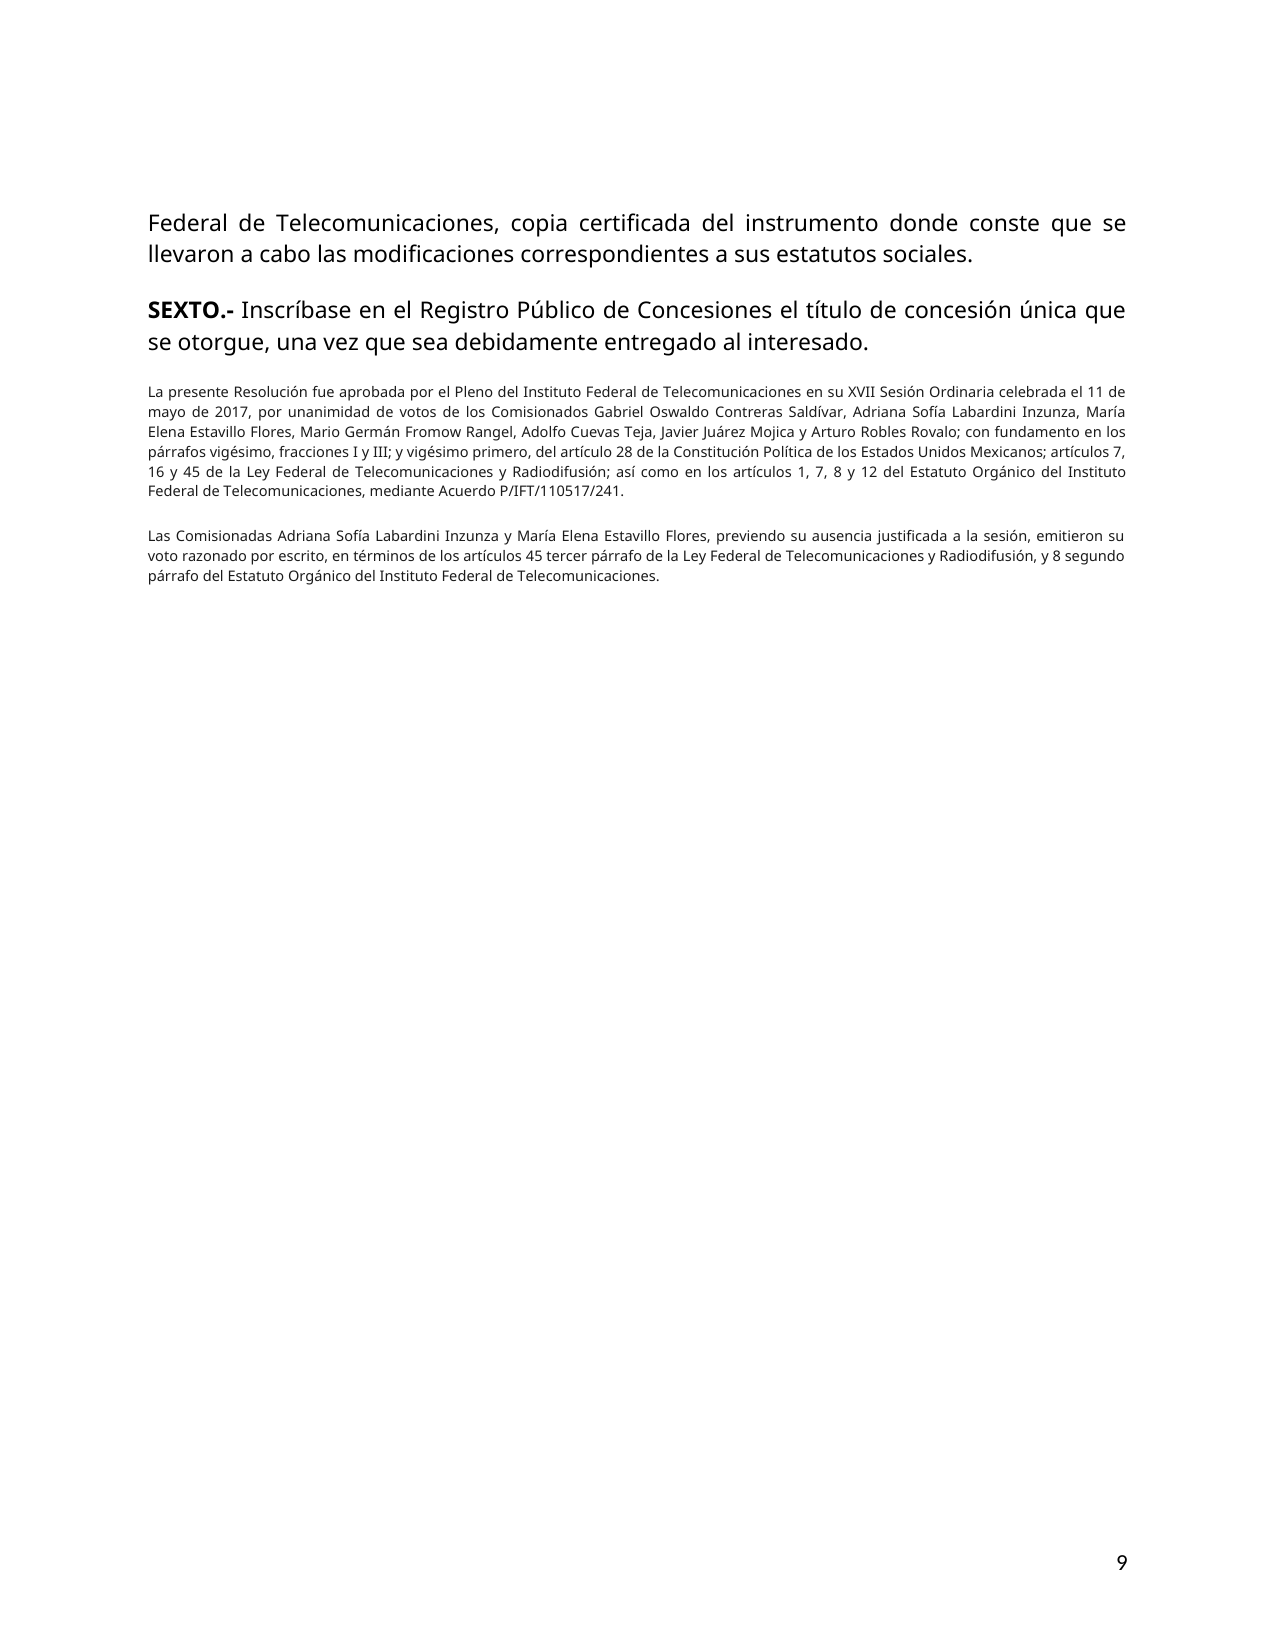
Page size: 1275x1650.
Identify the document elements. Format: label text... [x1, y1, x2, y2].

text Las Comisionadas Adriana Sofía Labardini Inzunza y María Elena Estavillo Flores, previendo su ausencia justificada a la sesión, emitieron su voto razonado por escrito, en términos de los artículos 45 tercer párrafo de la Ley Federal de Telecomunicaciones y Radiodifusión, y 8 segundo párrafo del Estatuto Orgánico del Instituto Federal de Telecomunicaciones. [148, 526, 1127, 586]
text La presente Resolución fue aprobada por el Pleno del Instituto Federal de Telecomunicaciones en su XVII Sesión Ordinaria celebrada el 11 de mayo de 2017, por unanimidad de votos de los Comisionados Gabriel Oswaldo Contreras Saldívar, Adriana Sofía Labardini Inzunza, María Elena Estavillo Flores, Mario Germán Fromow Rangel, Adolfo Cuevas Teja, Javier Juárez Mojica y Arturo Robles Rovalo; con fundamento en los párrafos vigésimo, fracciones I y III; y vigésimo primero, del artículo 28 de la Constitución Política de los Estados Unidos Mexicanos; artículos 7, 16 y 45 de la Ley Federal de Telecomunicaciones y Radiodifusión; así como en los artículos 1, 7, 8 y 12 del Estatuto Orgánico del Instituto Federal de Telecomunicaciones, mediante Acuerdo P/IFT/110517/241. [148, 382, 1127, 501]
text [148, 207, 1127, 269]
text SEXTO.- Inscríbase en el Registro Público de Concesiones el título de concesión única que se otorgue, una vez que sea debidamente entregado al interesado. [148, 294, 1127, 357]
